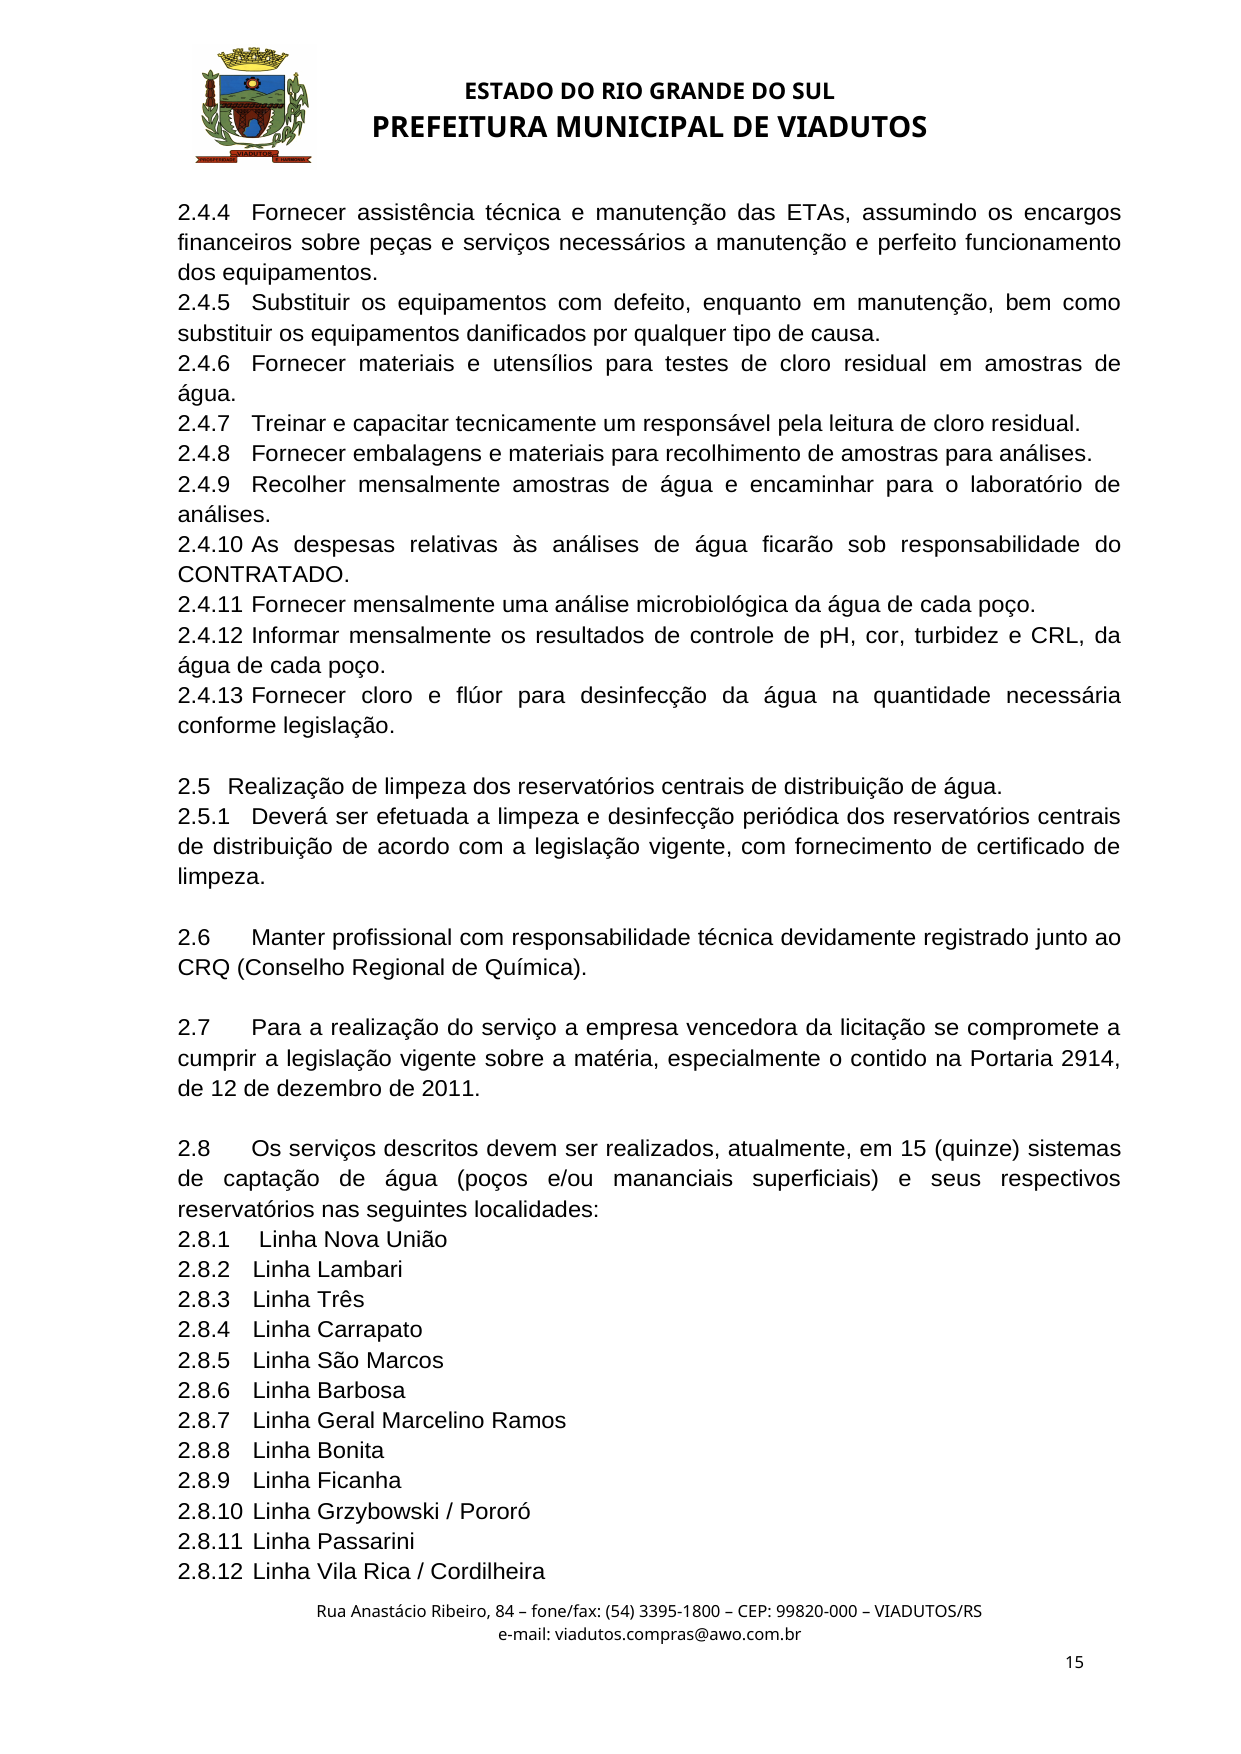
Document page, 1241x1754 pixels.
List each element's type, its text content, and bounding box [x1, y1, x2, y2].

list Linha Bonita [177, 1437, 1122, 1463]
list Fornecer cloro e flúor para desinfecção da água na quantidade necessária conforme legislação. [177, 682, 1122, 738]
list Linha Passarini [177, 1528, 1122, 1554]
list Fornecer assistência técnica e manutenção das ETAs, assumindo os encargos financeiros sobre peças e serviços necessários a manutenção e perfeito funcionamento dos equipamentos. [177, 199, 1122, 285]
list Linha Lambari [177, 1256, 1122, 1282]
list Fornecer materiais e utensílios para testes de cloro residual em amostras de água. [177, 350, 1122, 406]
list Linha Nova União [177, 1226, 1122, 1252]
list Linha Geral Marcelino Ramos [177, 1407, 1122, 1433]
list Treinar e capacitar tecnicamente um responsável pela leitura de cloro residual. [177, 410, 1122, 436]
list Recolher mensalmente amostras de água e encaminhar para o laboratório de análises. [177, 471, 1122, 527]
list Linha São Marcos [177, 1347, 1122, 1373]
list Substituir os equipamentos com defeito, enquanto em manutenção, bem como substituir os equipamentos danificados por qualquer tipo de causa. [177, 289, 1122, 346]
list Linha Três [177, 1286, 1122, 1312]
list Fornecer embalagens e materiais para recolhimento de amostras para análises. [177, 440, 1122, 467]
list Para a realização do serviço a empresa vencedora da licitação se compromete a cumprir a legislação vigente sobre a matéria, especialmente o contido na Portaria 2914, de 12 de dezembro de 2011. [177, 1014, 1122, 1101]
list Fornecer mensalmente uma análise microbiológica da água de cada poço. [177, 591, 1122, 618]
list As despesas relativas às análises de água ficarão sob responsabilidade do CONTRATADO. [177, 531, 1122, 587]
list Realização de limpeza dos reservatórios centrais de distribuição de água. [177, 773, 1122, 799]
list Informar mensalmente os resultados de controle de pH, cor, turbidez e CRL, da água de cada poço. [177, 622, 1122, 678]
list Linha Carrapato [177, 1316, 1122, 1343]
list Linha Barbosa [177, 1377, 1122, 1403]
picture [191, 44, 317, 170]
list Linha Vila Rica / Cordilheira [177, 1558, 1122, 1584]
list Os serviços descritos devem ser realizados, atualmente, em 15 (quinze) sistemas de captação de água (poços e/ou mananciais superficiais) e seus respectivos reservatórios nas seguintes localidades: [177, 1135, 1122, 1222]
list Linha Grzybowski / Pororó [177, 1498, 1122, 1524]
list Linha Ficanha [177, 1467, 1122, 1494]
list Deverá ser efetuada a limpeza e desinfecção periódica dos reservatórios centrais de distribuição de acordo com a legislação vigente, com fornecimento de certificado de limpeza. [177, 803, 1122, 889]
list Manter profissional com responsabilidade técnica devidamente registrado junto ao CRQ (Conselho Regional de Química). [177, 924, 1122, 980]
